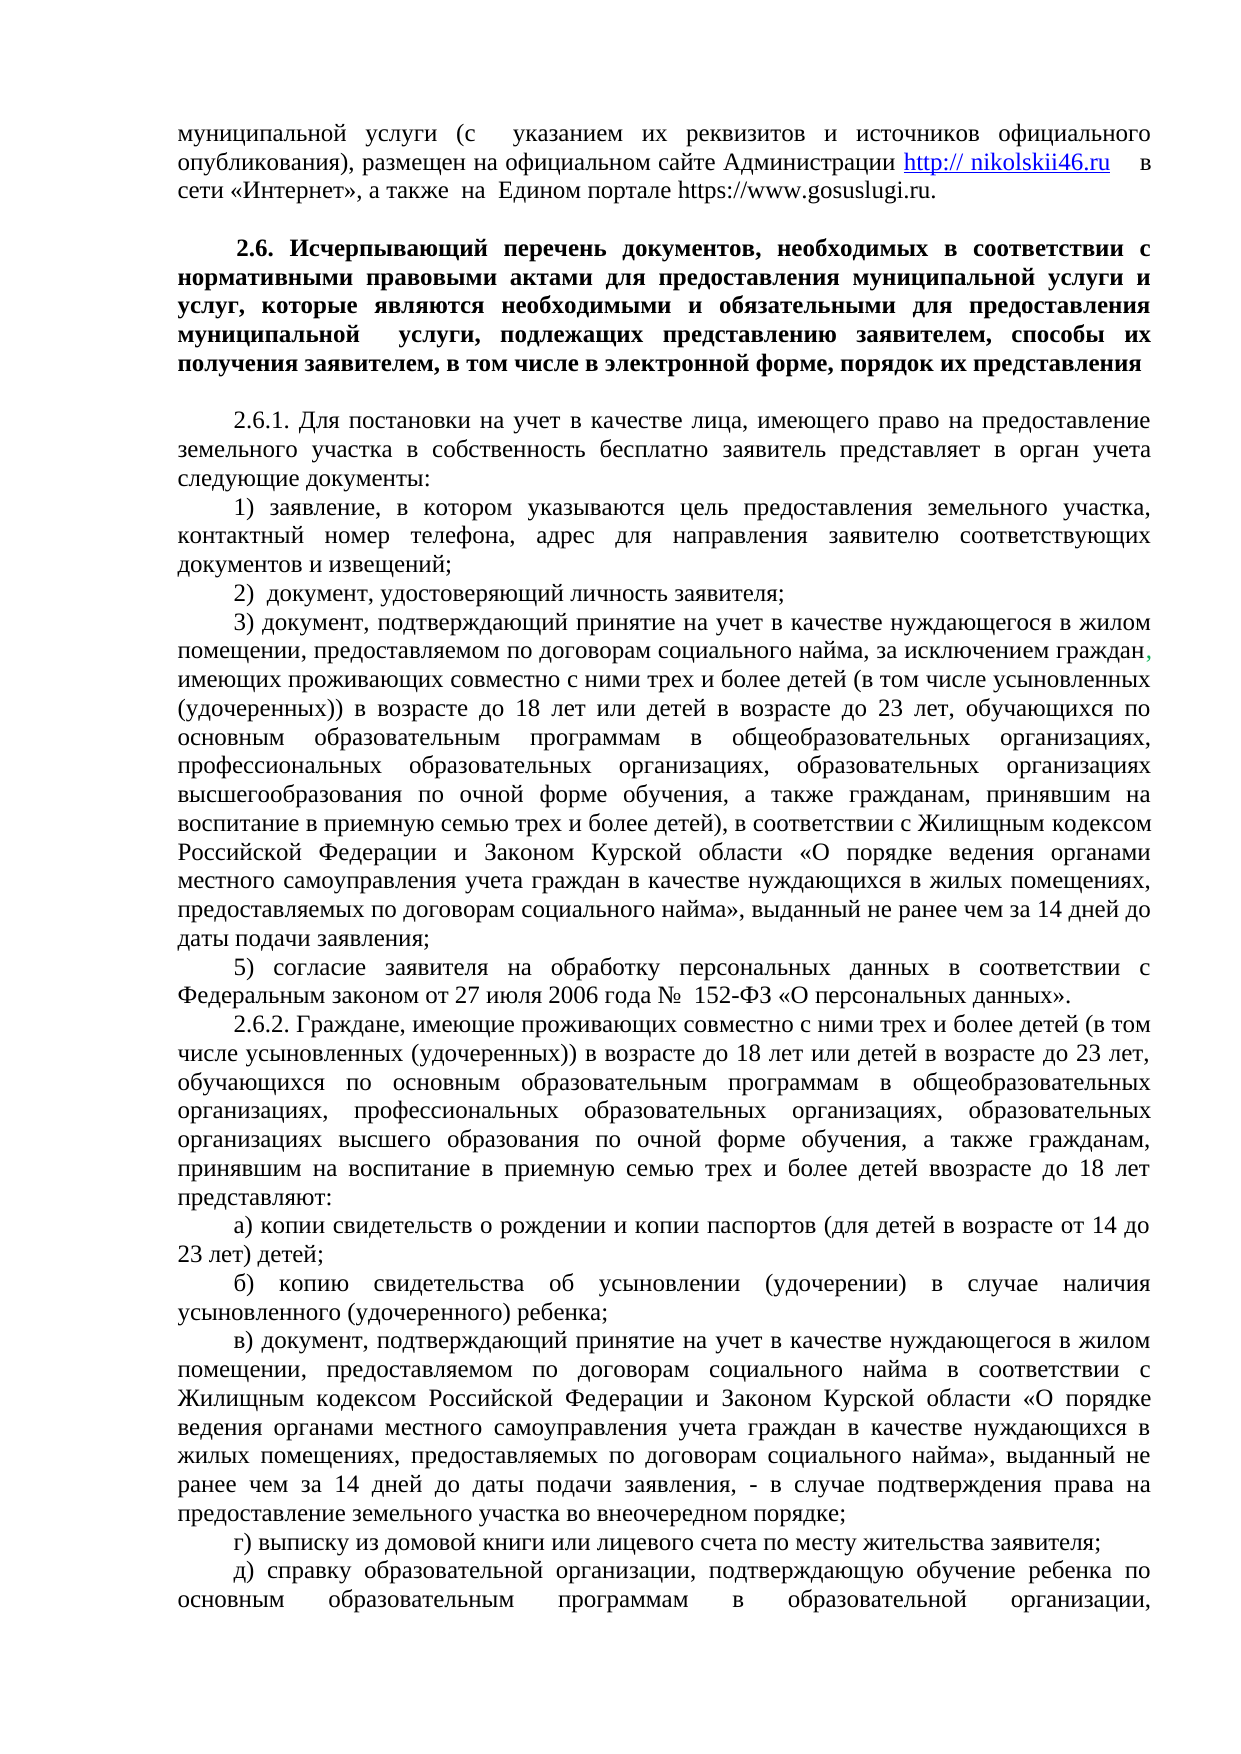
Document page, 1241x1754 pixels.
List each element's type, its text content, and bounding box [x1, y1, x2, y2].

text 2.6. Исчерпывающий перечень документов, необходимых в соответствии с нормативными правовыми актами для предоставления муниципальной услуги и услуг, которые являются необходимыми и обязательными для предоставления муниципальной услуги, подлежащих представлению заявителем, способы их получения заявителем, в том числе в электронной форме, порядок их представления [177, 233, 1152, 377]
text в) документ, подтверждающий принятие на учет в качестве нуждающегося в жилом помещении, предоставляемом по договорам социального найма в соответствии с Жилищным кодексом Российской Федерации и Законом Курской области «О порядке ведения органами местного самоуправления учета граждан в качестве нуждающихся в жилых помещениях, предоставляемых по договорам социального найма», выданный не ранее чем за 14 дней до даты подачи заявления, - в случае подтверждения права на предоставление земельного участка во внеочередном порядке; [177, 1326, 1152, 1527]
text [177, 118, 1152, 204]
text 2) документ, удостоверяющий личность заявителя; [177, 578, 1152, 607]
text а) копии свидетельств о рождении и копии паспортов (для детей в возрасте от 14 до 23 лет) детей; [177, 1211, 1152, 1268]
text 2.6.2. Граждане, имеющие проживающих совместно с ними трех и более детей (в том числе усыновленных (удочеренных)) в возрасте до 18 лет или детей в возрасте до 23 лет, обучающихся по основным образовательным программам в общеобразовательных организациях, профессиональных образовательных организациях, образовательных организациях высшего образования по очной форме обучения, а также гражданам, принявшим на воспитание в приемную семью трех и более детей ввозрасте до 18 лет представляют: [177, 1009, 1152, 1211]
text б) копию свидетельства об усыновлении (удочерении) в случае наличия усыновленного (удочеренного) ребенка; [177, 1268, 1152, 1326]
text г) выписку из домовой книги или лицевого счета по месту жительства заявителя; [177, 1527, 1152, 1556]
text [177, 1556, 1152, 1613]
text 5) согласие заявителя на обработку персональных данных в соответствии с Федеральным законом от 27 июля 2006 года № 152-ФЗ «О персональных данных». [177, 952, 1152, 1009]
text 3) документ, подтверждающий принятие на учет в качестве нуждающегося в жилом помещении, предоставляемом по договорам социального найма, за исключением граждан, имеющих проживающих совместно с ними трех и более детей (в том числе усыновленных (удочеренных)) в возрасте до 18 лет или детей в возрасте до 23 лет, обучающихся по основным образовательным программам в общеобразовательных организациях, профессиональных образовательных организациях, образовательных организациях высшегообразования по очной форме обучения, а также гражданам, принявшим на воспитание в приемную семью трех и более детей), в соответствии с Жилищным кодексом Российской Федерации и Законом Курской области «О порядке ведения органами местного самоуправления учета граждан в качестве нуждающихся в жилых помещениях, предоставляемых по договорам социального найма», выданный не ранее чем за 14 дней до даты подачи заявления; [177, 607, 1152, 952]
text 2.6.1. Для постановки на учет в качестве лица, имеющего право на предоставление земельного участка в собственность бесплатно заявитель представляет в орган учета следующие документы: [177, 406, 1152, 492]
text 1) заявление, в котором указываются цель предоставления земельного участка, контактный номер телефона, адрес для направления заявителю соответствующих документов и извещений; [177, 492, 1152, 578]
